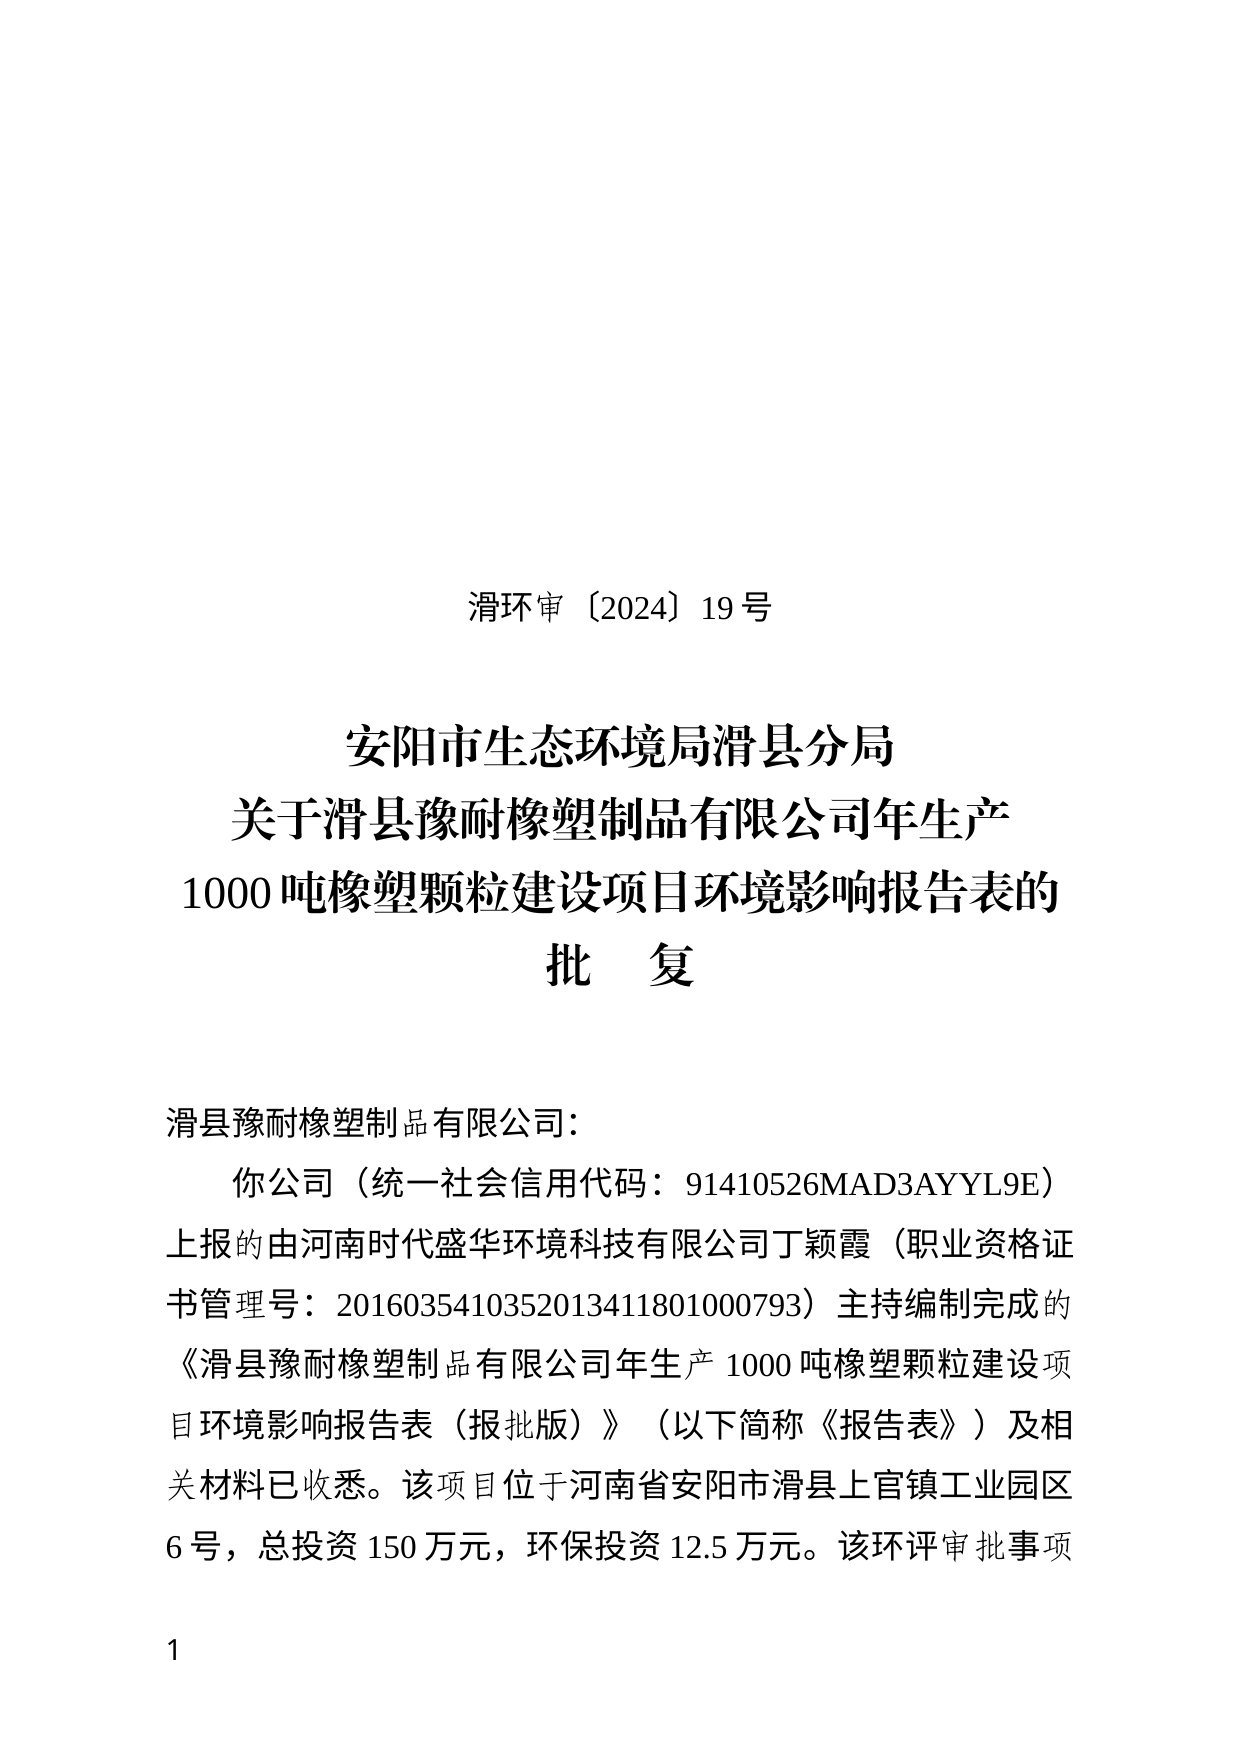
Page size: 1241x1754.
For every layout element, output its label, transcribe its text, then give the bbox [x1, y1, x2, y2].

text 滑环审〔2024〕19号 [165, 581, 1075, 629]
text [165, 1147, 1075, 1570]
text 1000吨橡塑颗粒建设项目环境影响报告表的批 复 [165, 850, 1075, 996]
text 关于滑县豫耐橡塑制品有限公司年生产 [165, 777, 1075, 850]
text 安阳市生态环境局滑县分局 [165, 704, 1075, 777]
text 滑县豫耐橡塑制品有限公司： [165, 1087, 1075, 1147]
